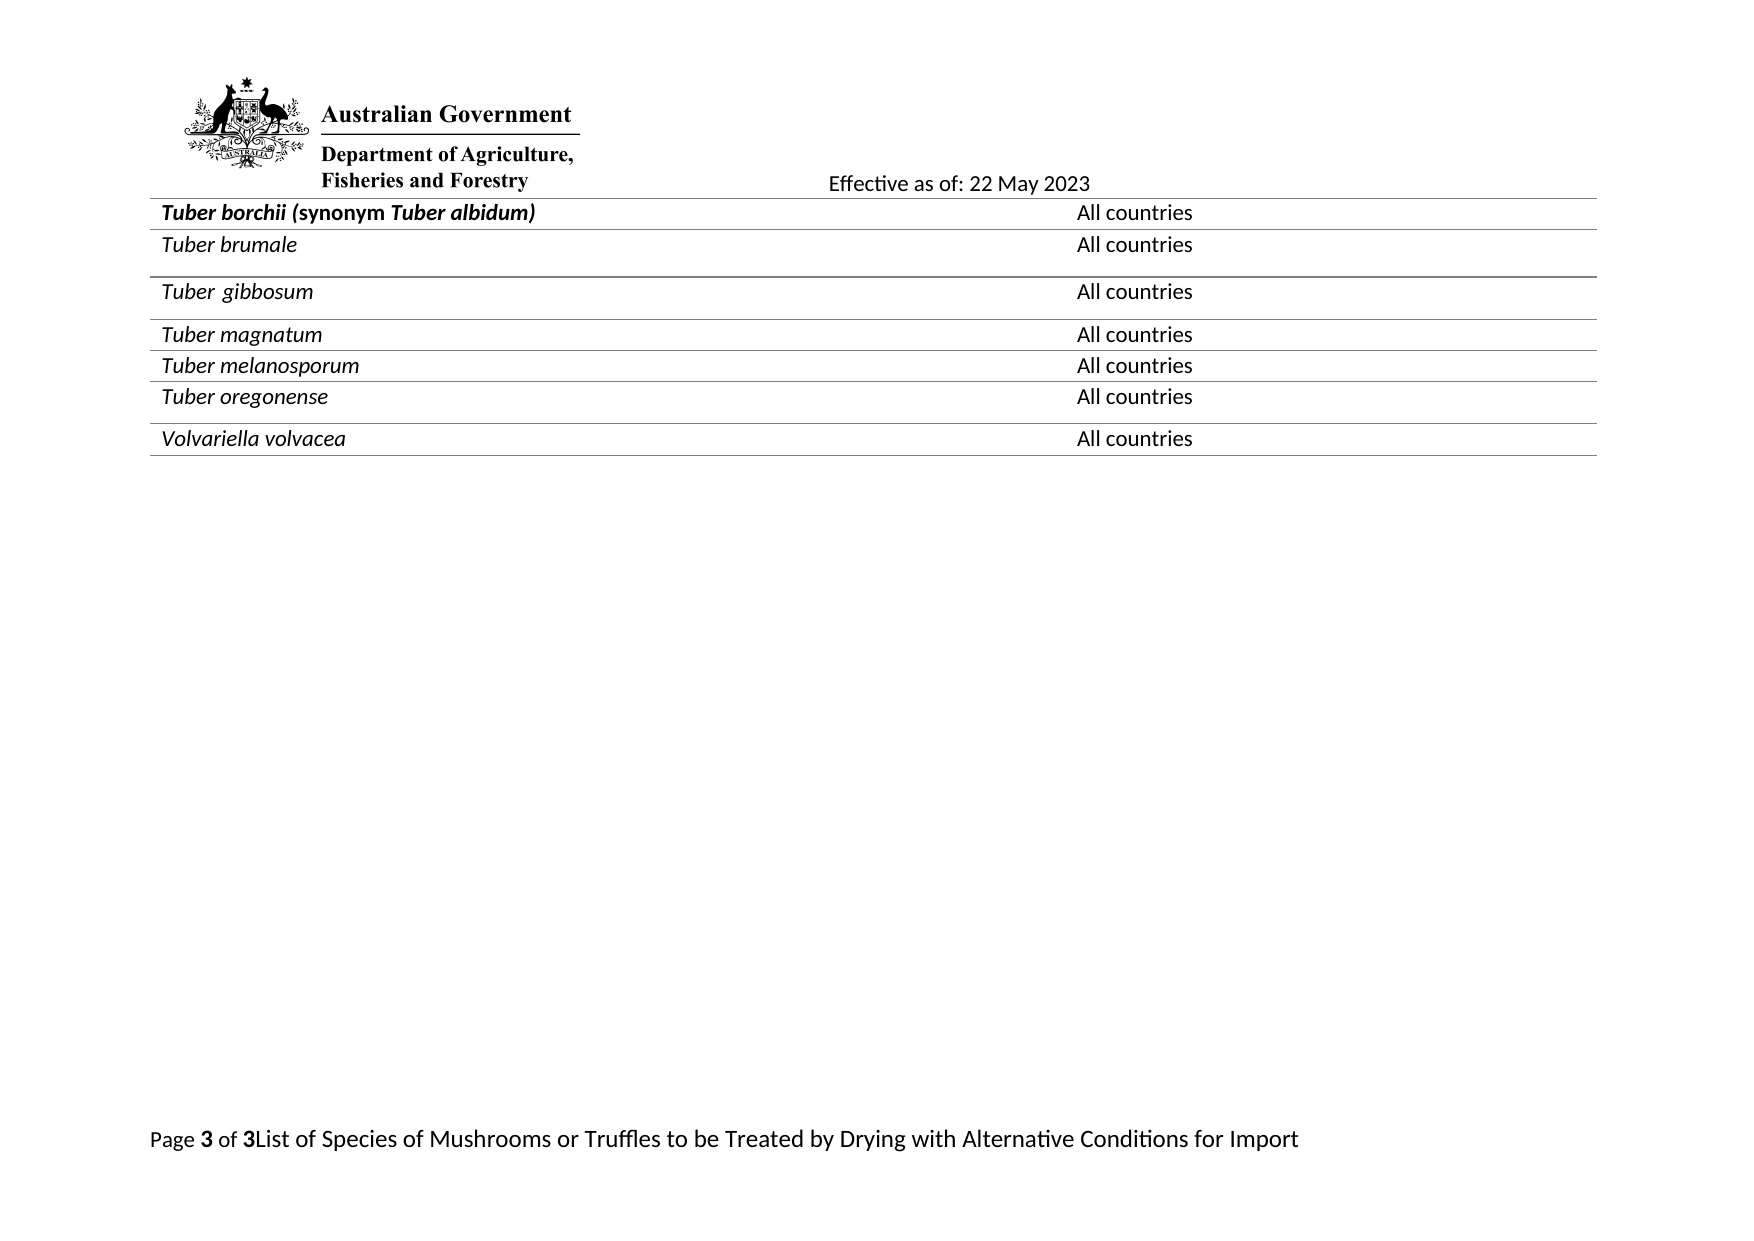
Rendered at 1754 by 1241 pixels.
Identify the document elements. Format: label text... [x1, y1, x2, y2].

picture [150, 73, 593, 192]
table_cell All countries [1066, 230, 1597, 276]
table_cell Tuber brumale [150, 230, 1066, 276]
table_cell All countries [1066, 351, 1597, 381]
table_cell All countries [1066, 278, 1597, 319]
table_cell Tuber oregonense [150, 382, 1066, 423]
table_cell Tuber magnatum [150, 320, 1066, 350]
table_cell All countries [1066, 199, 1597, 229]
table_cell Volvariella volvacea [150, 424, 1066, 454]
table_cell Tuber gibbosum [150, 278, 1066, 319]
table_cell All countries [1066, 382, 1597, 423]
table_cell Tuber melanosporum [150, 351, 1066, 381]
table_cell Tuber borchii (synonym Tuber albidum) [150, 199, 1066, 229]
table_cell All countries [1066, 424, 1597, 454]
table_cell All countries [1066, 320, 1597, 350]
